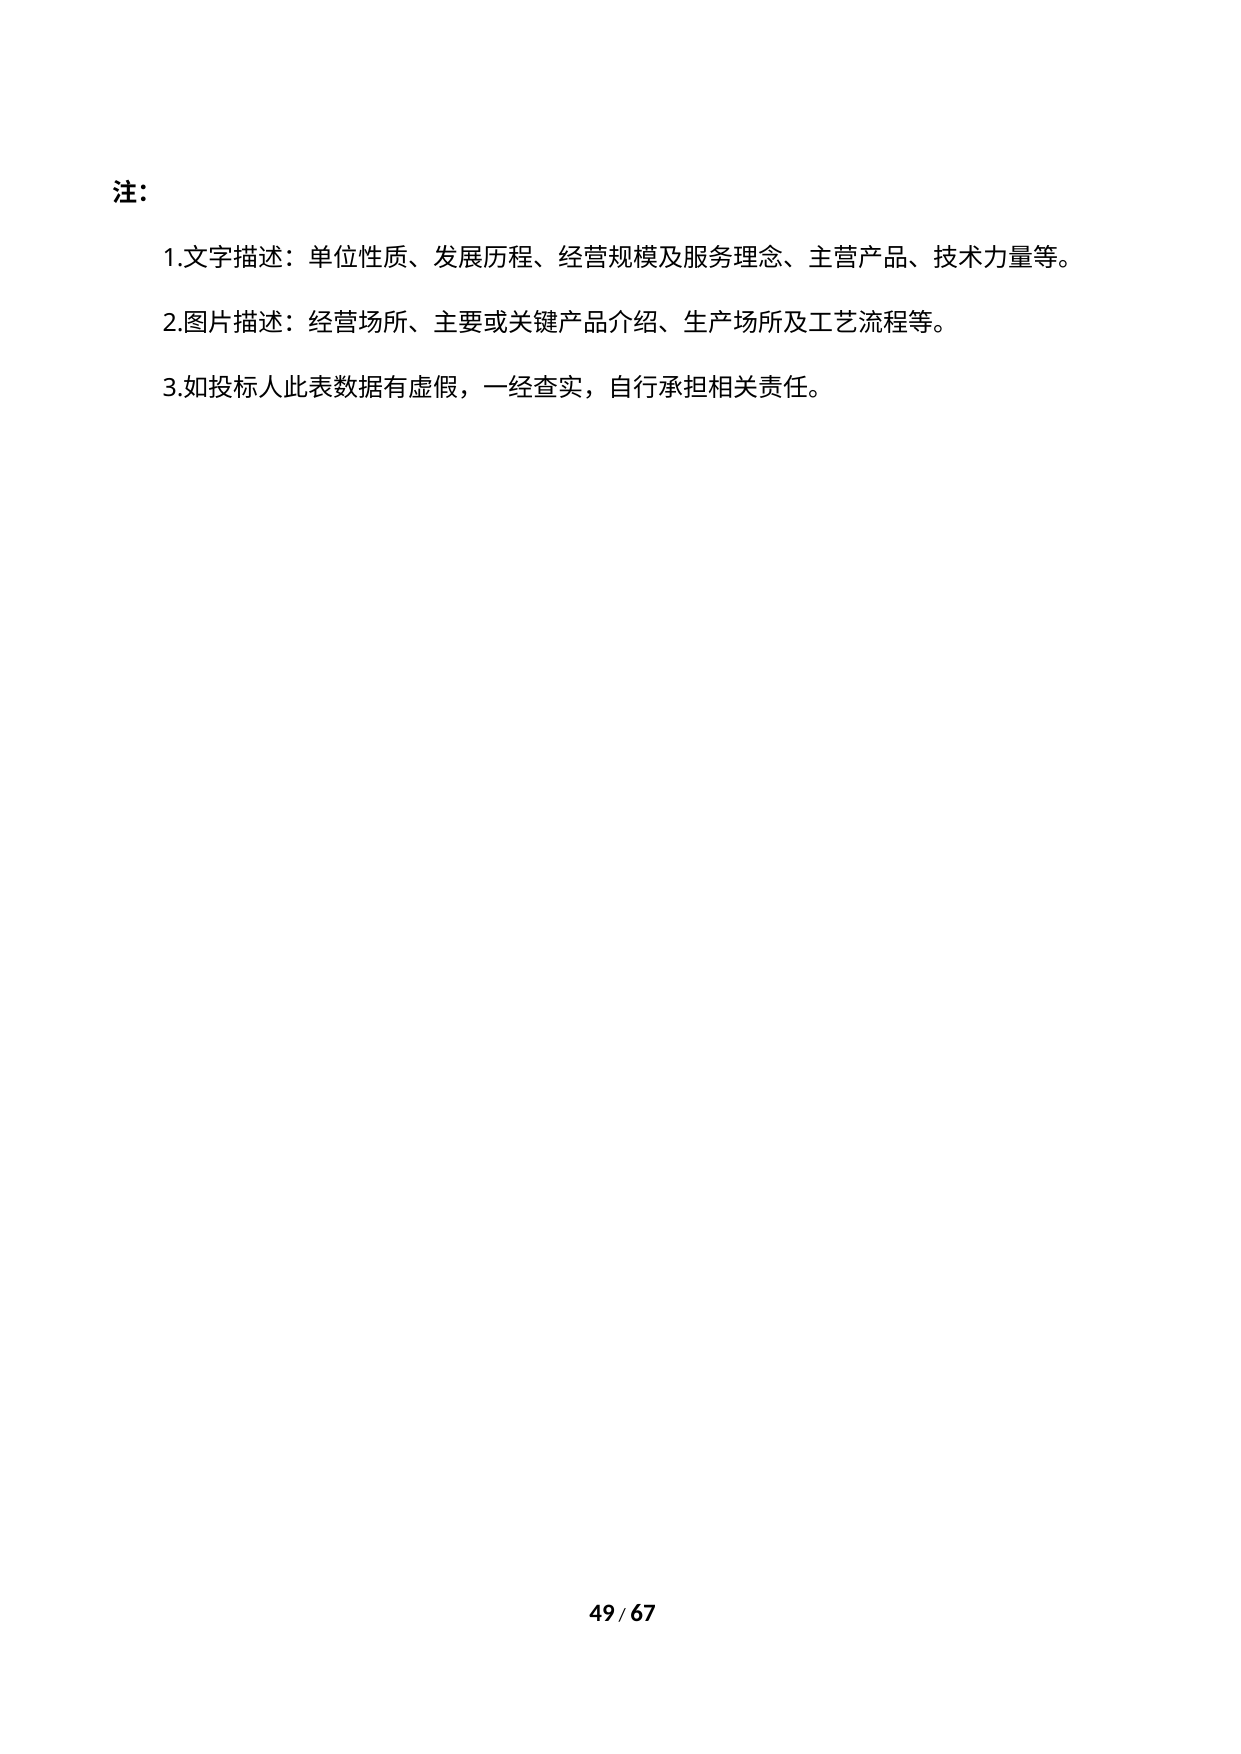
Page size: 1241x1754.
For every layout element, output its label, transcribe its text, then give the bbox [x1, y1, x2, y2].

text 3.如投标人此表数据有虚假，一经查实，自行承担相关责任。 [112, 353, 1128, 418]
text 2.图片描述：经营场所、主要或关键产品介绍、生产场所及工艺流程等。 [112, 288, 1128, 353]
text 注： [112, 158, 1128, 223]
text 1.文字描述：单位性质、发展历程、经营规模及服务理念、主营产品、技术力量等。 [112, 223, 1128, 288]
